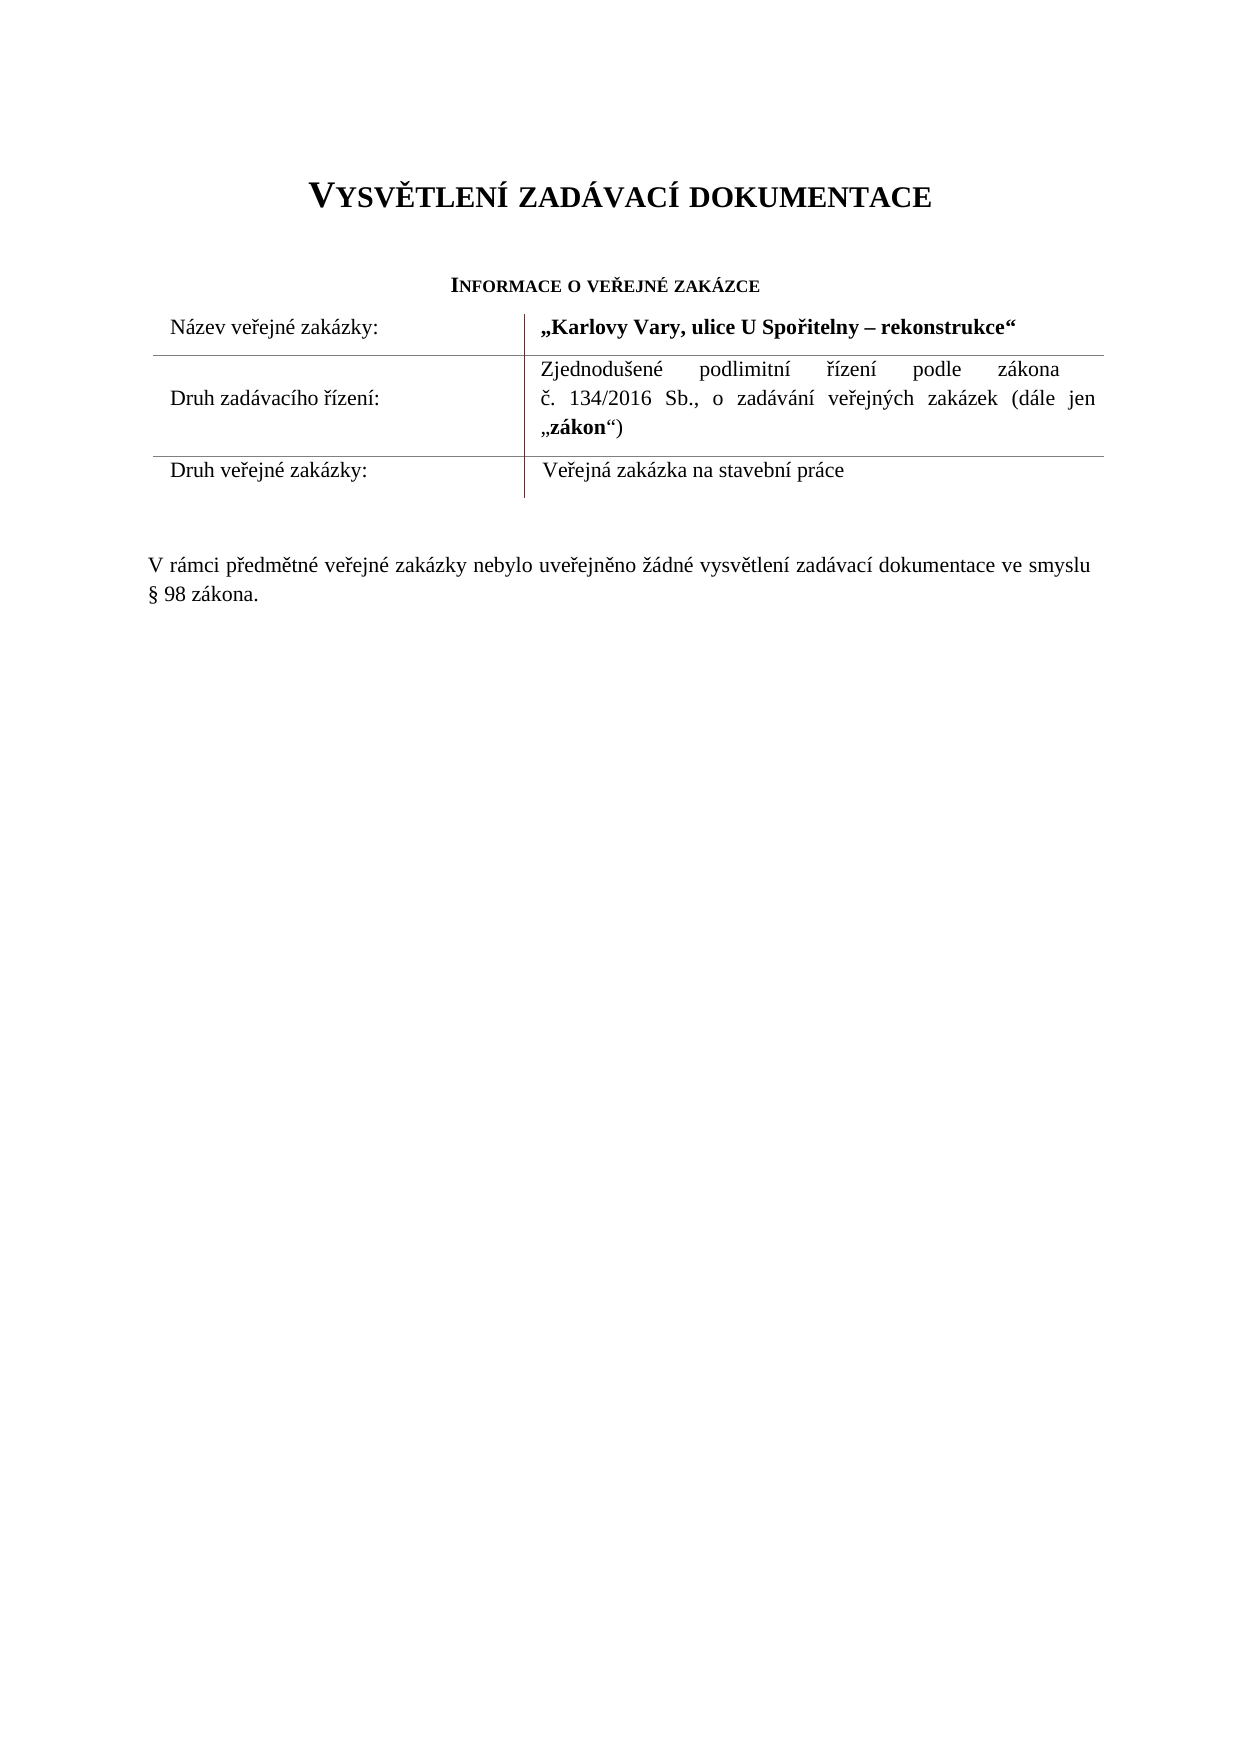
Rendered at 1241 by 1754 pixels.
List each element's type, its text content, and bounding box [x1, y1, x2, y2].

text V rámci předmětné veřejné zakázky nebylo uveřejněno žádné vysvětlení zadávací dokumentace ve smyslu § 98 zákona. [148, 552, 1093, 606]
table_header „Karlovy Vary, ulice U Spořitelny – rekonstrukce“ [525, 314, 1104, 355]
text Vysvětlení zadávací dokumentace [148, 173, 1093, 216]
text Informace o veřejné zakázce [148, 272, 1063, 298]
table_header Název veřejné zakázky: [153, 314, 524, 355]
table_cell Druh veřejné zakázky: [153, 457, 524, 498]
table_cell Zjednodušené podlimitní řízení podle zákona č. 134/2016 Sb., o zadávání veřejných zakázek (dále jen „zákon“) [525, 356, 1104, 456]
table_cell Druh zadávacího řízení: [153, 356, 524, 456]
table_cell Veřejná zakázka na stavební práce [525, 457, 1104, 498]
